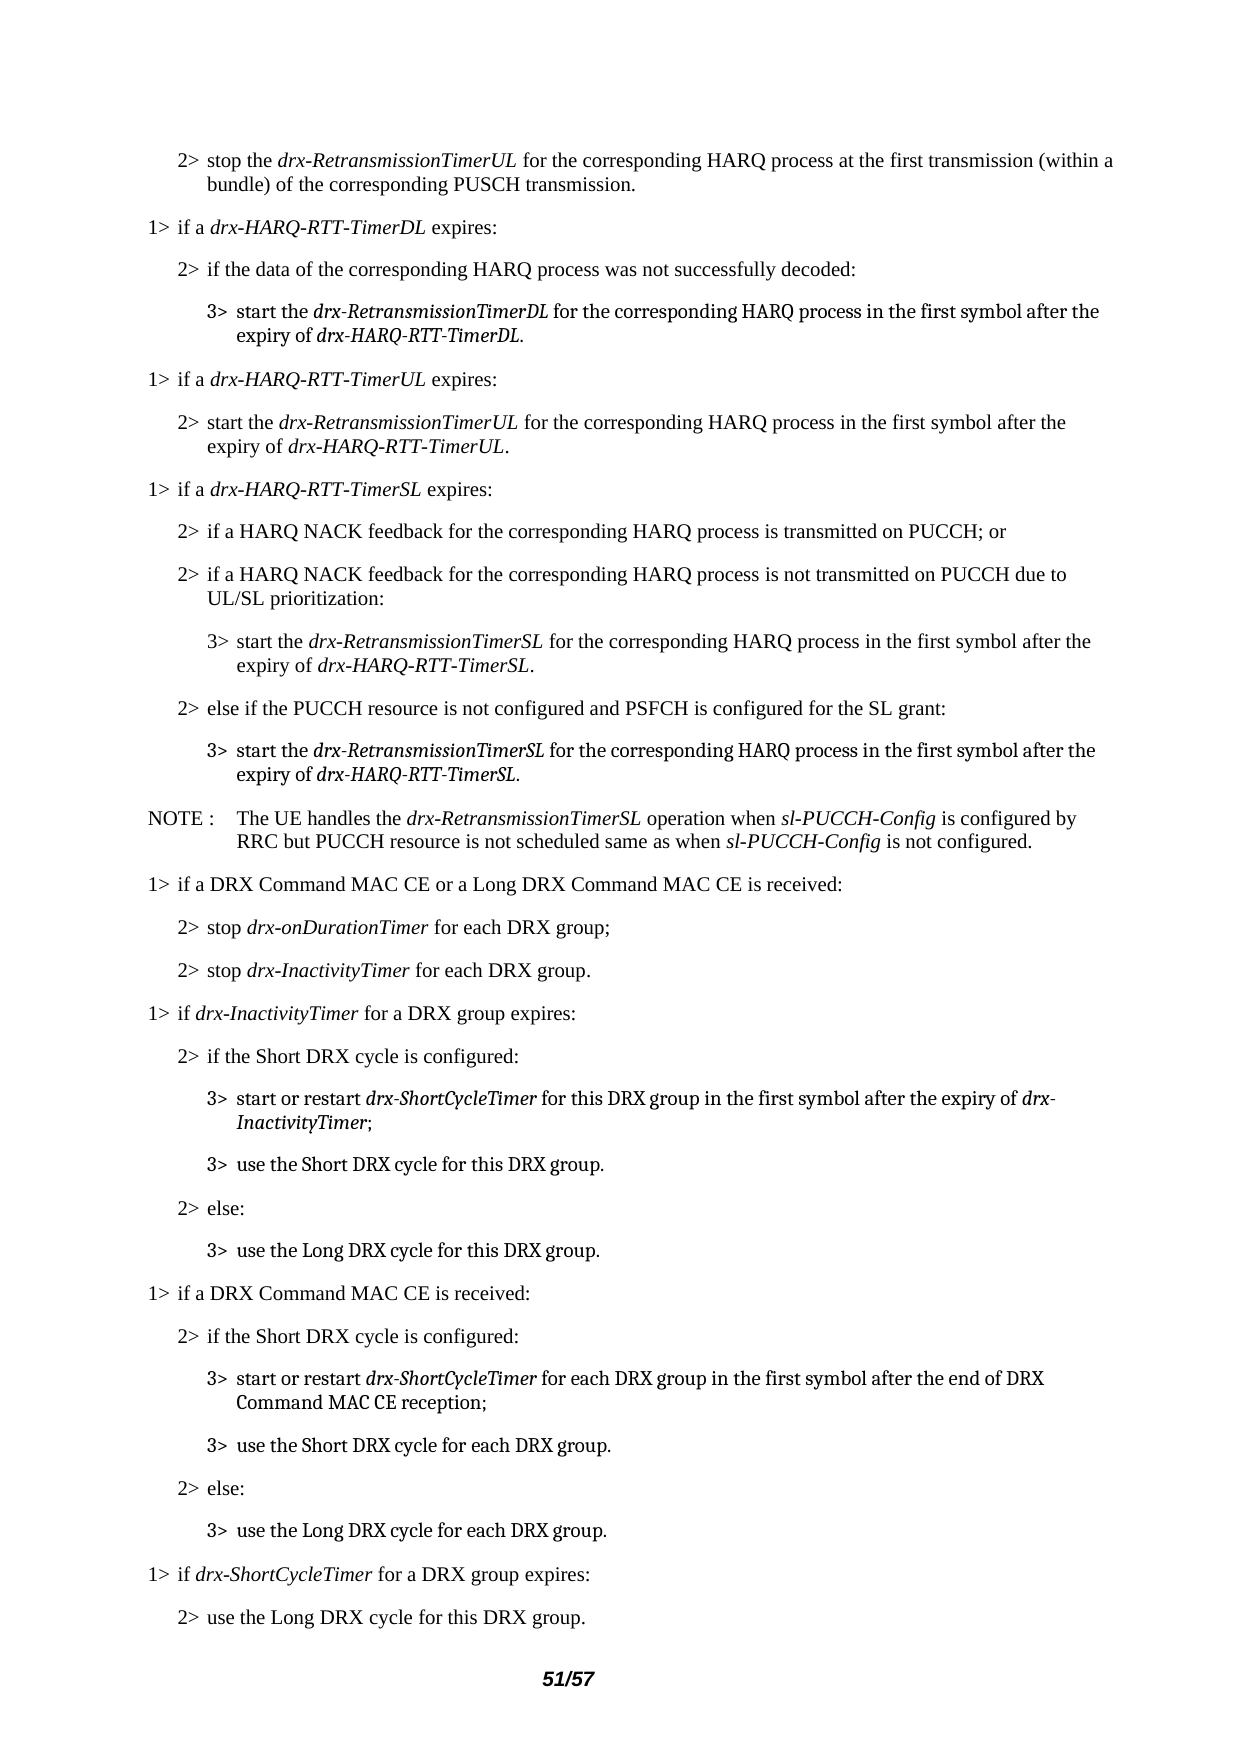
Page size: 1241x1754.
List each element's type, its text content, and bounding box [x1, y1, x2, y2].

text 3> start the drx-RetransmissionTimerDL for the corresponding HARQ process in the first symbol after the expiry of drx-HARQ-RTT-TimerDL. [207, 300, 1122, 348]
text 2> if a HARQ NACK feedback for the corresponding HARQ process is transmitted on PUCCH; or [177, 519, 1122, 543]
text 3> start or restart drx-ShortCycleTimer for each DRX group in the first symbol after the end of DRX Command MAC CE reception; [207, 1367, 1122, 1415]
text 1> if a DRX Command MAC CE or a Long DRX Command MAC CE is received: [148, 872, 1122, 896]
text 3> use the Short DRX cycle for each DRX group. [207, 1433, 1122, 1457]
text 2> stop the drx-RetransmissionTimerUL for the corresponding HARQ process at the first transmission (within a bundle) of the corresponding PUSCH transmission. [177, 148, 1122, 196]
text 3> start the drx-RetransmissionTimerSL for the corresponding HARQ process in the first symbol after the expiry of drx-HARQ-RTT-TimerSL. [207, 629, 1122, 677]
text 2> start the drx-RetransmissionTimerUL for the corresponding HARQ process in the first symbol after the expiry of drx-HARQ-RTT-TimerUL. [177, 410, 1122, 458]
text 2> else: [177, 1196, 1122, 1220]
text 1> if a DRX Command MAC CE is received: [148, 1281, 1122, 1305]
text 2> if the Short DRX cycle is configured: [177, 1043, 1122, 1068]
text 2> stop drx-InactivityTimer for each DRX group. [177, 958, 1122, 982]
text 2> if a HARQ NACK feedback for the corresponding HARQ process is not transmitted on PUCCH due to UL/SL prioritization: [177, 562, 1122, 610]
text 3> start or restart drx-ShortCycleTimer for this DRX group in the first symbol after the expiry of drx-InactivityTimer; [207, 1086, 1122, 1134]
text 2> if the Short DRX cycle is configured: [177, 1324, 1122, 1348]
text 1> if a drx-HARQ-RTT-TimerSL expires: [148, 477, 1122, 501]
text 3> use the Long DRX cycle for this DRX group. [207, 1238, 1122, 1262]
text 1> if a drx-HARQ-RTT-TimerUL expires: [148, 367, 1122, 391]
text 2> if the data of the corresponding HARQ process was not successfully decoded: [177, 257, 1122, 281]
text 2> else: [177, 1476, 1122, 1500]
text 3> use the Short DRX cycle for this DRX group. [207, 1153, 1122, 1177]
text NOTE 1c: The UE handles the drx-RetransmissionTimerSL operation when sl-PUCCH-Config is configured by RRC but PUCCH resource is not scheduled same as when sl-PUCCH-Config is not configured. [148, 805, 1122, 853]
text 2> stop drx-onDurationTimer for each DRX group; [177, 915, 1122, 939]
text 1> if a drx-HARQ-RTT-TimerDL expires: [148, 214, 1122, 239]
text 1> if drx-ShortCycleTimer for a DRX group expires: [148, 1562, 1122, 1586]
text 3> start the drx-RetransmissionTimerSL for the corresponding HARQ process in the first symbol after the expiry of drx-HARQ-RTT-TimerSL. [207, 739, 1122, 787]
text 2> else if the PUCCH resource is not configured and PSFCH is configured for the SL grant: [177, 696, 1122, 720]
text 1> if drx-InactivityTimer for a DRX group expires: [148, 1001, 1122, 1025]
text 2> use the Long DRX cycle for this DRX group. [177, 1604, 1122, 1629]
text 3> use the Long DRX cycle for each DRX group. [207, 1519, 1122, 1543]
